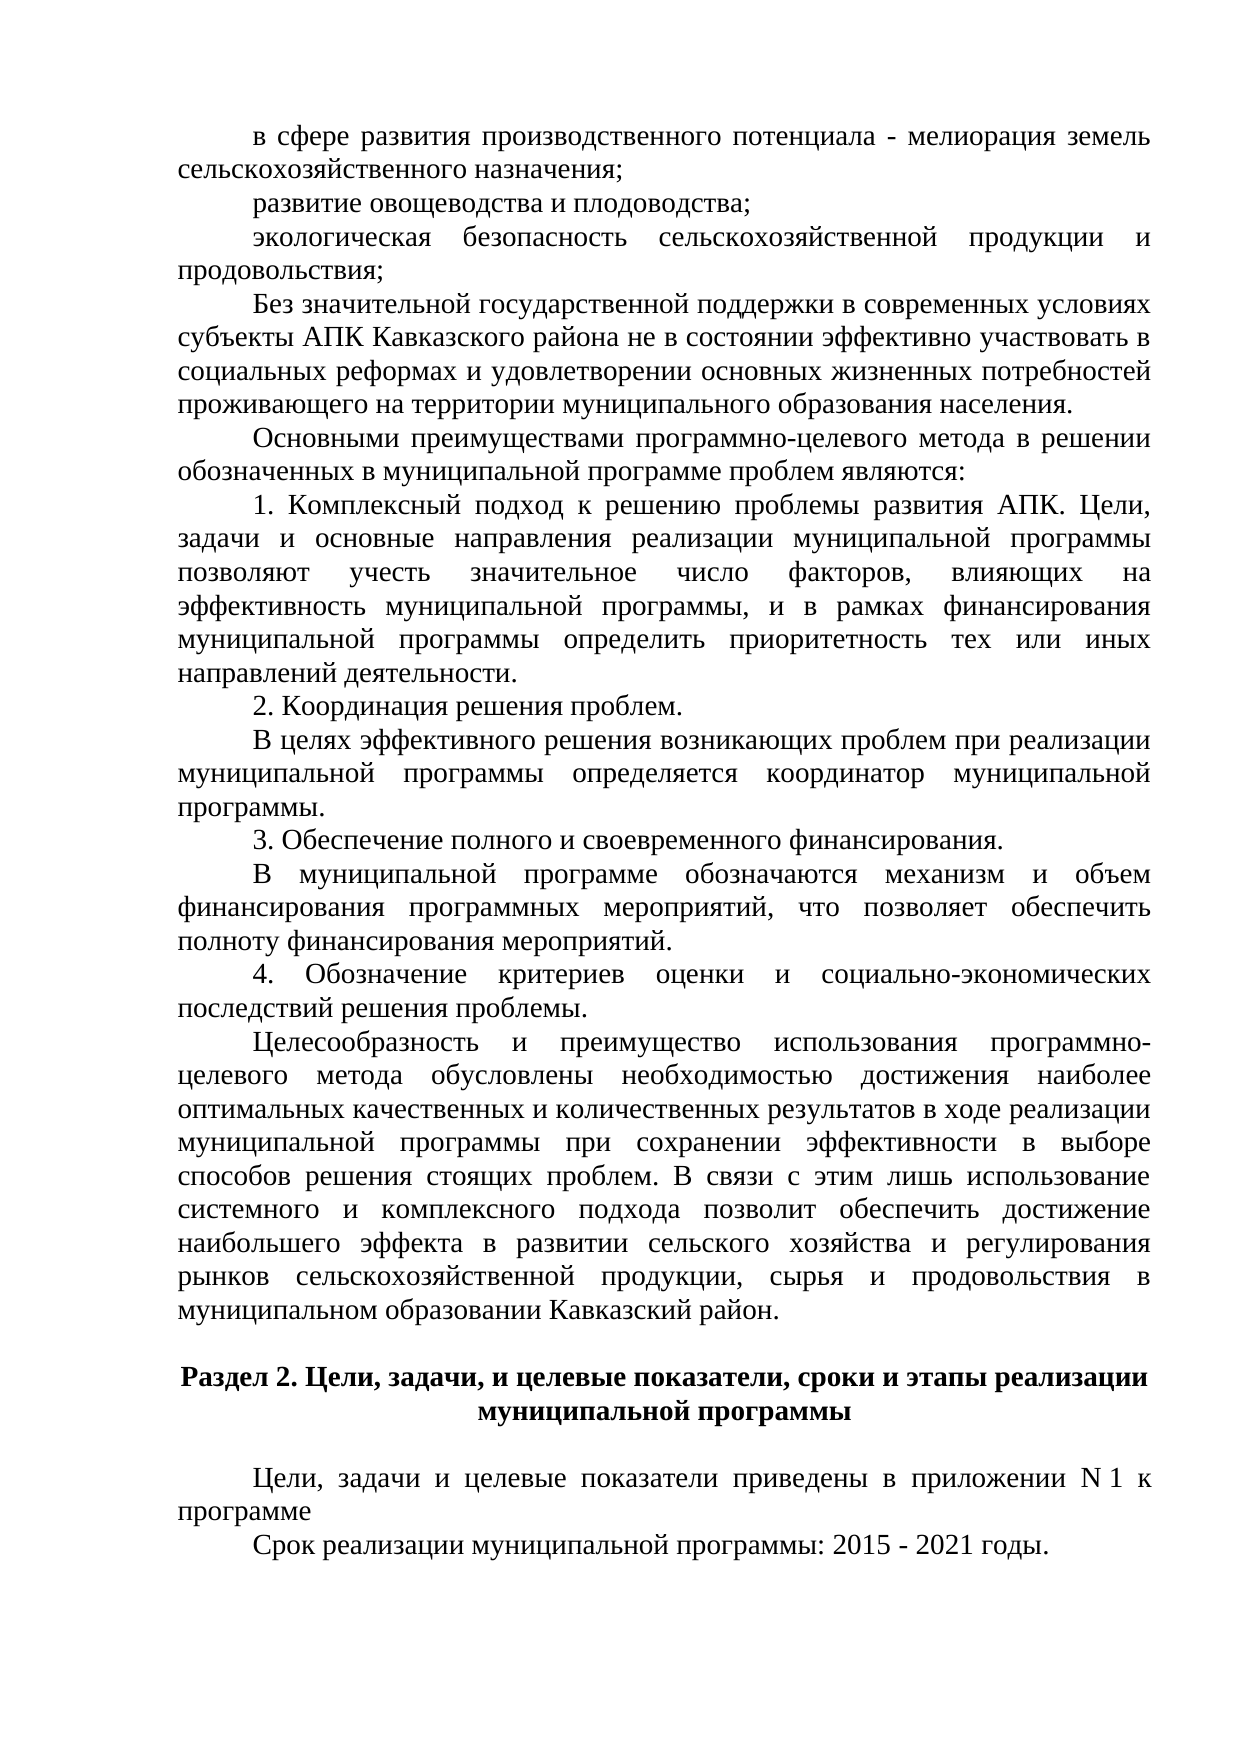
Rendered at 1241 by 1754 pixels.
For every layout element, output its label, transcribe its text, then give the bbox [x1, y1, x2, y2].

text Цели, задачи и целевые показатели приведены в приложении N 1 к программе [177, 1460, 1152, 1527]
text 2. Координация решения проблем. [177, 688, 1152, 722]
text 1. Комплексный подход к решению проблемы развития АПК. Цели, задачи и основные направления реализации муниципальной программы позволяют учесть значительное число факторов, влияющих на эффективность муниципальной программы, и в рамках финансирования муниципальной программы определить приоритетность тех или иных направлений деятельности. [177, 487, 1152, 688]
text экологическая безопасность сельскохозяйственной продукции и продовольствия; [177, 219, 1152, 286]
text Целесообразность и преимущество использования программно-целевого метода обусловлены необходимостью достижения наиболее оптимальных качественных и количественных результатов в ходе реализации муниципальной программы при сохранении эффективности в выборе способов решения стоящих проблем. В связи с этим лишь использование системного и комплексного подхода позволит обеспечить достижение наибольшего эффекта в развитии сельского хозяйства и регулирования рынков сельскохозяйственной продукции, сырья и продовольствия в муниципальном образовании Кавказский район. [177, 1024, 1152, 1326]
text Срок реализации муниципальной программы: 2015 - 2021 годы. [177, 1527, 1152, 1560]
text Раздел 2. Цели, задачи, и целевые показатели, сроки и этапы реализации муниципальной программы [177, 1359, 1152, 1426]
text В муниципальной программе обозначаются механизм и объем финансирования программных мероприятий, что позволяет обеспечить полноту финансирования мероприятий. [177, 856, 1152, 957]
text В целях эффективного решения возникающих проблем при реализации муниципальной программы определяется координатор муниципальной программы. [177, 722, 1152, 822]
text Без значительной государственной поддержки в современных условиях субъекты АПК Кавказского района не в состоянии эффективно участвовать в социальных реформах и удовлетворении основных жизненных потребностей проживающего на территории муниципального образования населения. [177, 286, 1152, 420]
text в сфере развития производственного потенциала - мелиорация земель сельскохозяйственного назначения; [177, 118, 1152, 185]
text развитие овощеводства и плодоводства; [177, 185, 1152, 219]
text Основными преимуществами программно-целевого метода в решении обозначенных в муниципальной программе проблем являются: [177, 420, 1152, 487]
text 4. Обозначение критериев оценки и социально-экономических последствий решения проблемы. [177, 957, 1152, 1024]
text 3. Обеспечение полного и своевременного финансирования. [177, 822, 1152, 856]
